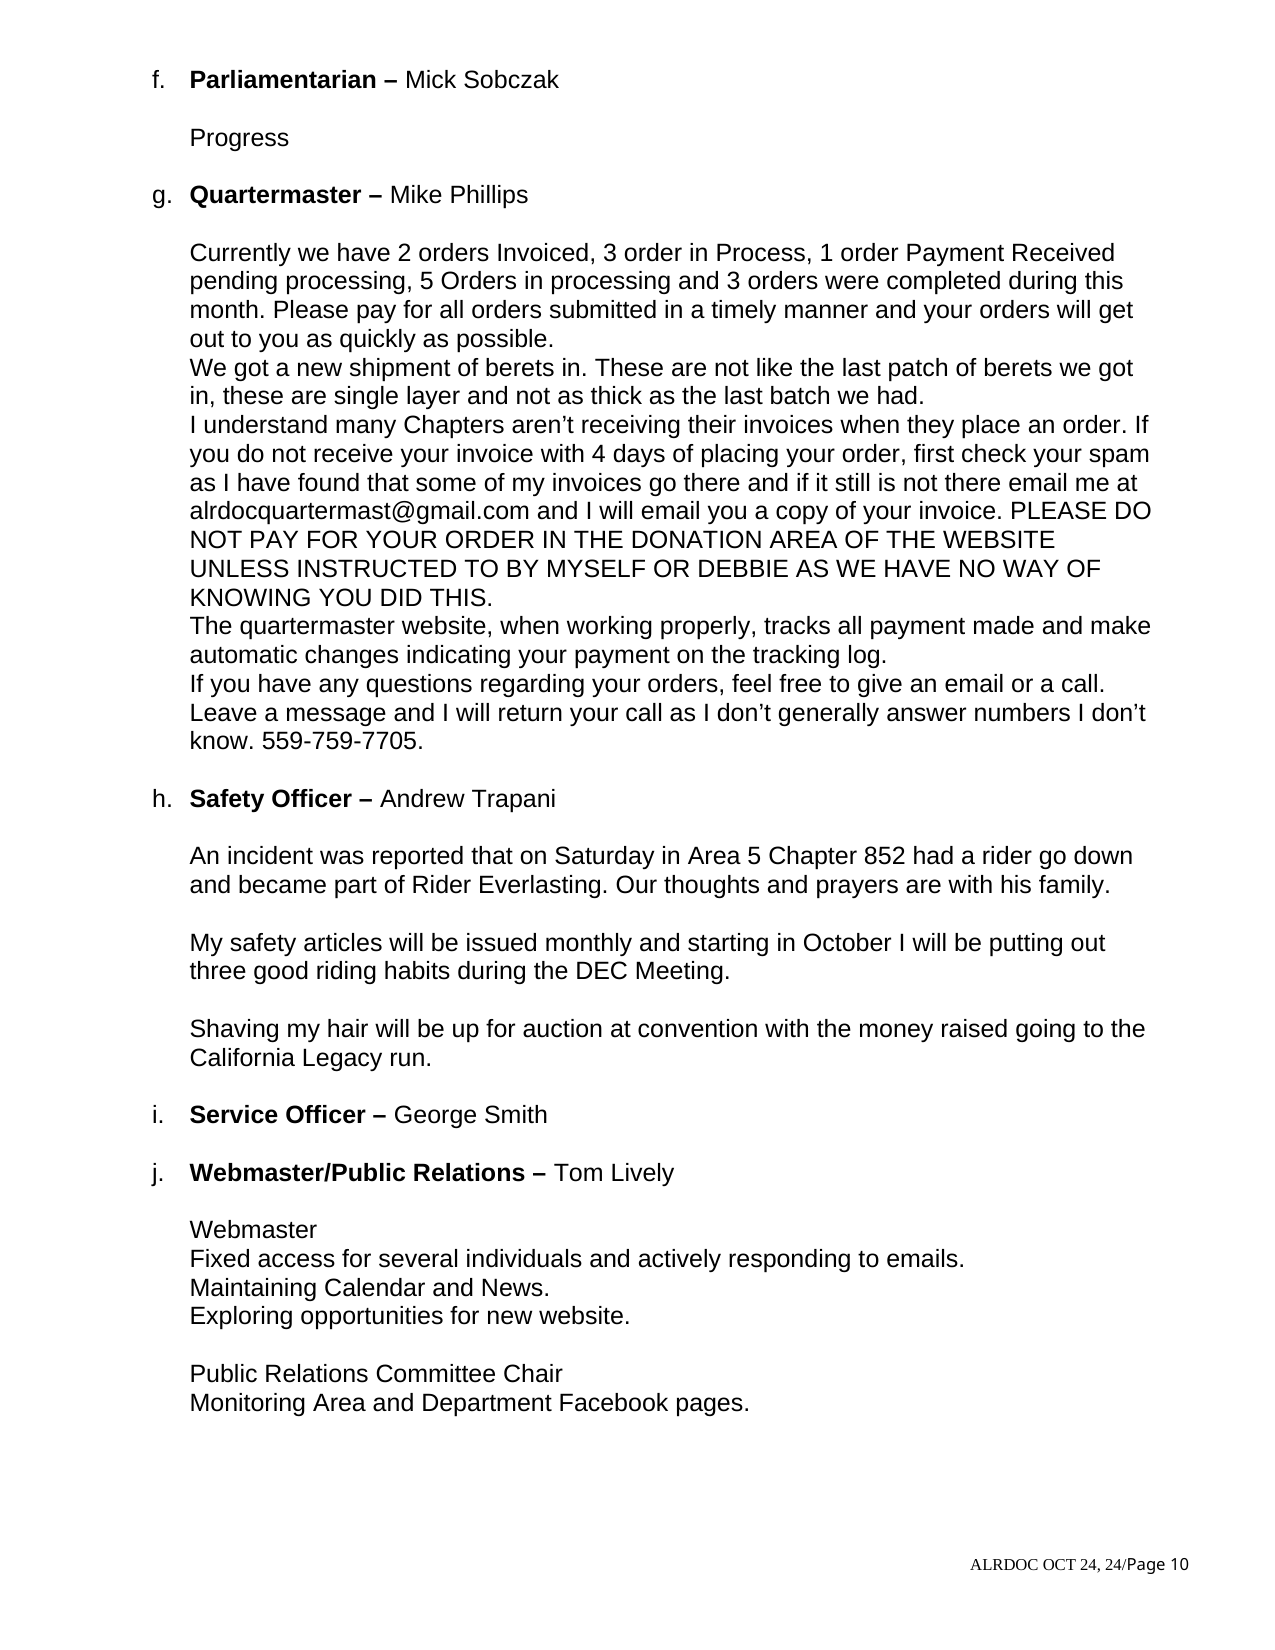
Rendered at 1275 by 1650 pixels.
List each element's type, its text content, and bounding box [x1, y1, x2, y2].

text automatic changes indicating your payment on the tracking log. [189, 640, 1155, 669]
text Shaving my hair will be up for auction at convention with the money raised going to the California Legacy run. [189, 1014, 1155, 1071]
list Parliamentarian – Mick Sobczak [152, 65, 1219, 94]
text Progress [189, 122, 1219, 151]
text An incident was reported that on Saturday in Area 5 Chapter 852 had a rider go down and became part of Rider Everlasting. Our thoughts and prayers are with his family. [189, 841, 1155, 899]
text Exploring opportunities for new website. [189, 1301, 1080, 1330]
text Maintaining Calendar and News. [189, 1272, 1080, 1301]
list Webmaster/Public Relations – Tom Lively [152, 1157, 1219, 1186]
text We got a new shipment of berets in. These are not like the last patch of berets we got in, these are single layer and not as thick as the last batch we had. [189, 352, 1155, 410]
text My safety articles will be issued monthly and starting in October I will be putting out three good riding habits during the DEC Meeting. [189, 927, 1155, 985]
text Public Relations Committee Chair [189, 1359, 1080, 1387]
text If you have any questions regarding your orders, feel free to give an email or a call. Leave a message and I will return your call as I don’t generally answer numbers I don’t know. 559-759-7705. [189, 669, 1155, 755]
text I understand many Chapters aren’t receiving their invoices when they place an order. If you do not receive your invoice with 4 days of placing your order, first check your spam as I have found that some of my invoices go there and if it still is not there email me at alrdocquartermast@gmail.com and I will email you a copy of your invoice. PLEASE DO NOT PAY FOR YOUR ORDER IN THE DONATION AREA OF THE WEBSITE UNLESS INSTRUCTED TO BY MYSELF OR DEBBIE AS WE HAVE NO WAY OF KNOWING YOU DID THIS. [189, 410, 1155, 611]
text Webmaster [189, 1215, 1080, 1244]
text Monitoring Area and Department Facebook pages. [189, 1387, 1080, 1416]
list Service Officer – George Smith [152, 1100, 1155, 1129]
list Safety Officer – Andrew Trapani [152, 784, 1155, 812]
text The quartermaster website, when working properly, tracks all payment made and make [189, 611, 1155, 640]
text Currently we have 2 orders Invoiced, 3 order in Process, 1 order Payment Received pending processing, 5 Orders in processing and 3 orders were completed during this month. Please pay for all orders submitted in a timely manner and your orders will get out to you as quickly as possible. [189, 237, 1155, 352]
text Fixed access for several individuals and actively responding to emails. [189, 1244, 1080, 1272]
list Quartermaster – Mike Phillips [152, 180, 1219, 209]
